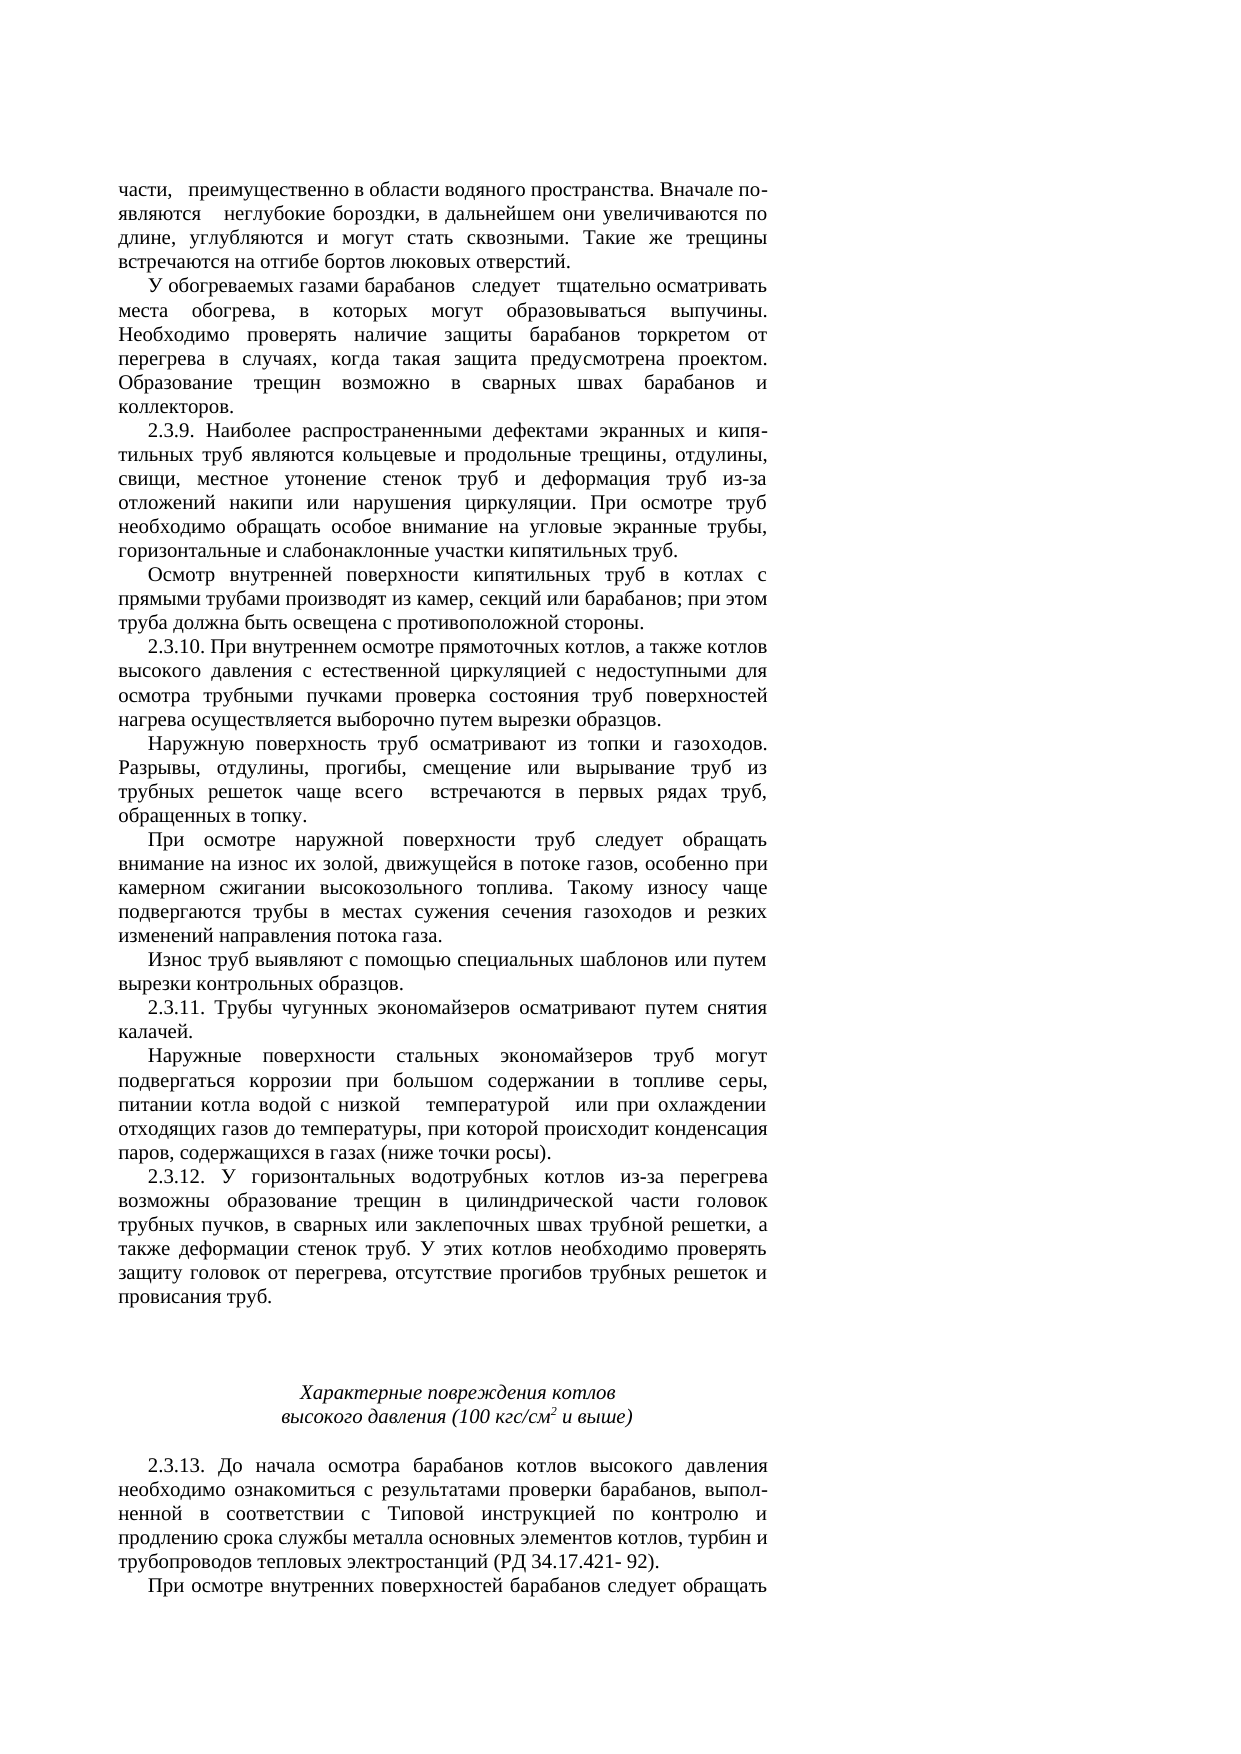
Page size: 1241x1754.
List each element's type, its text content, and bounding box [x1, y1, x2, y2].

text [118, 1573, 768, 1597]
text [118, 177, 768, 273]
text Наружную поверхность труб осматривают из топки и газоходов. Разрывы, отдулины, прогибы, смещение или вырывание труб из трубных решеток чаще всего встречаются в первых рядах труб, обращенных в топку. [118, 731, 768, 827]
text 2.3.9. Наиболее распространенными дефектами экранных и кипятильных труб являются кольцевые и продольные трещины, отдулины, свищи, местное утонение стенок труб и деформация труб из-за отложений накипи или нарушения циркуляции. При осмотре труб необходимо обращать особое внимание на угловые экранные трубы, горизонтальные и слабонаклонные участки кипятильных труб. [118, 418, 768, 562]
text У обогреваемых газами барабанов следует тщательно осматривать места обогрева, в которых могут образовываться выпучины. Необходимо проверять наличие защиты барабанов торкретом от перегрева в случаях, когда такая защита предусмотрена проектом. Образование трещин возможно в сварных швах барабанов и коллекторов. [118, 273, 768, 418]
text Наружные поверхности стальных экономайзеров труб могут подвергаться коррозии при большом содержании в топливе серы, питании котла водой с низкой температурой или при охлаждении отходящих газов до температуры, при которой происходит конденсация паров, содержащихся в газах (ниже точки росы). [118, 1043, 768, 1164]
text 2.3.13. До начала осмотра барабанов котлов высокого давления необходимо ознакомиться с результатами проверки барабанов, выполненной в соответствии с Типовой инструкцией по контролю и продлению срока службы металла основных элементов котлов, турбин и трубопроводов тепловых электростанций (РД 34.17.421- 92). [118, 1452, 768, 1573]
text 2.3.11. Трубы чугунных экономайзеров осматривают путем снятия калачей. [118, 995, 768, 1043]
text Износ труб выявляют с помощью специальных шаблонов или путем вырезки контрольных образцов. [118, 947, 768, 995]
text высокого давления (100 кгс/см2 и выше) [118, 1404, 768, 1428]
text 2.3.10. При внутреннем осмотре прямоточных котлов, а также котлов высокого давления с естественной циркуляцией с недоступными для осмотра трубными пучками проверка состояния труб поверхностей нагрева осуществляется выборочно путем вырезки образцов. [118, 634, 768, 731]
text При осмотре наружной поверхности труб следует обращать внимание на износ их золой, движущейся в потоке газов, особенно при камерном сжигании высокозольного топлива. Такому износу чаще подвергаются трубы в местах сужения сечения газоходов и резких изменений направления потока газа. [118, 827, 768, 947]
text Осмотр внутренней поверхности кипятильных труб в котлах с прямыми трубами производят из камер, секций или барабанов; при этом труба должна быть освещена с противоположной стороны. [118, 562, 768, 634]
text 2.3.12. У горизонтальных водотрубных котлов из-за перегрева возможны образование трещин в цилиндрической части головок трубных пучков, в сварных или заклепочных швах трубной решетки, а также деформации стенок труб. У этих котлов необходимо проверять защиту головок от перегрева, отсутствие прогибов трубных решеток и провисания труб. [118, 1164, 768, 1308]
text Характерные повреждения котлов [118, 1380, 768, 1404]
